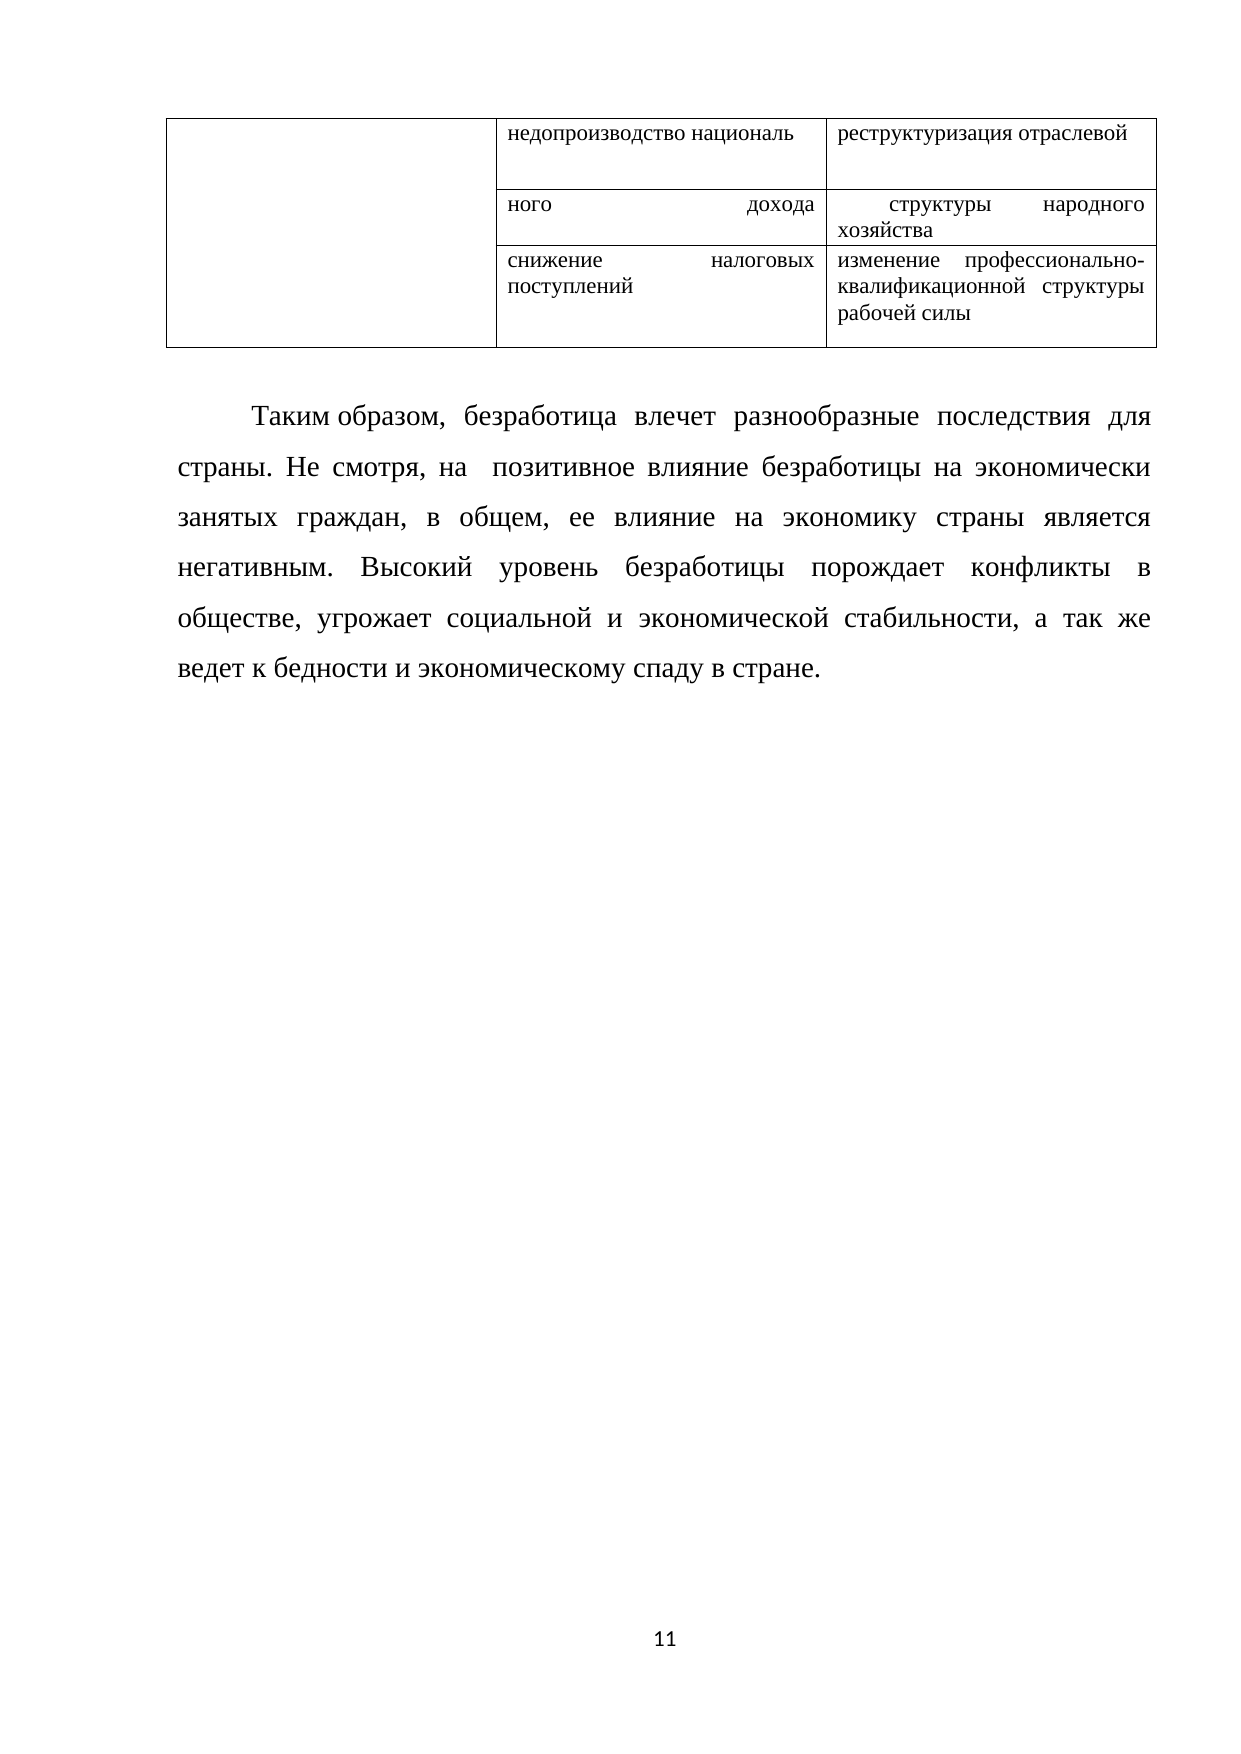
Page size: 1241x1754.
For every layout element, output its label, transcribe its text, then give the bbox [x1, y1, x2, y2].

table_cell недопроизводство националь [497, 119, 826, 189]
table_cell ного дохода [497, 190, 826, 245]
text Таким образом, безработица влечет разнообразные последствия для страны. Не смотря, на позитивное влияние безработицы на экономически занятых граждан, в общем, ее влияние на экономику страны является негативным. Высокий уровень безработицы порождает конфликты в обществе, угрожает социальной и экономической стабильности, а так же ведет к бедности и экономическому спаду в стране. [177, 398, 1152, 683]
table_cell снижение налоговых поступлений [497, 246, 826, 347]
table_cell изменение профессионально-квалификационной структуры рабочей силы [827, 246, 1156, 347]
table_cell реструктуризация отраслевой [827, 119, 1156, 189]
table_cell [167, 119, 496, 347]
table_cell структуры народного хозяйства [827, 190, 1156, 245]
